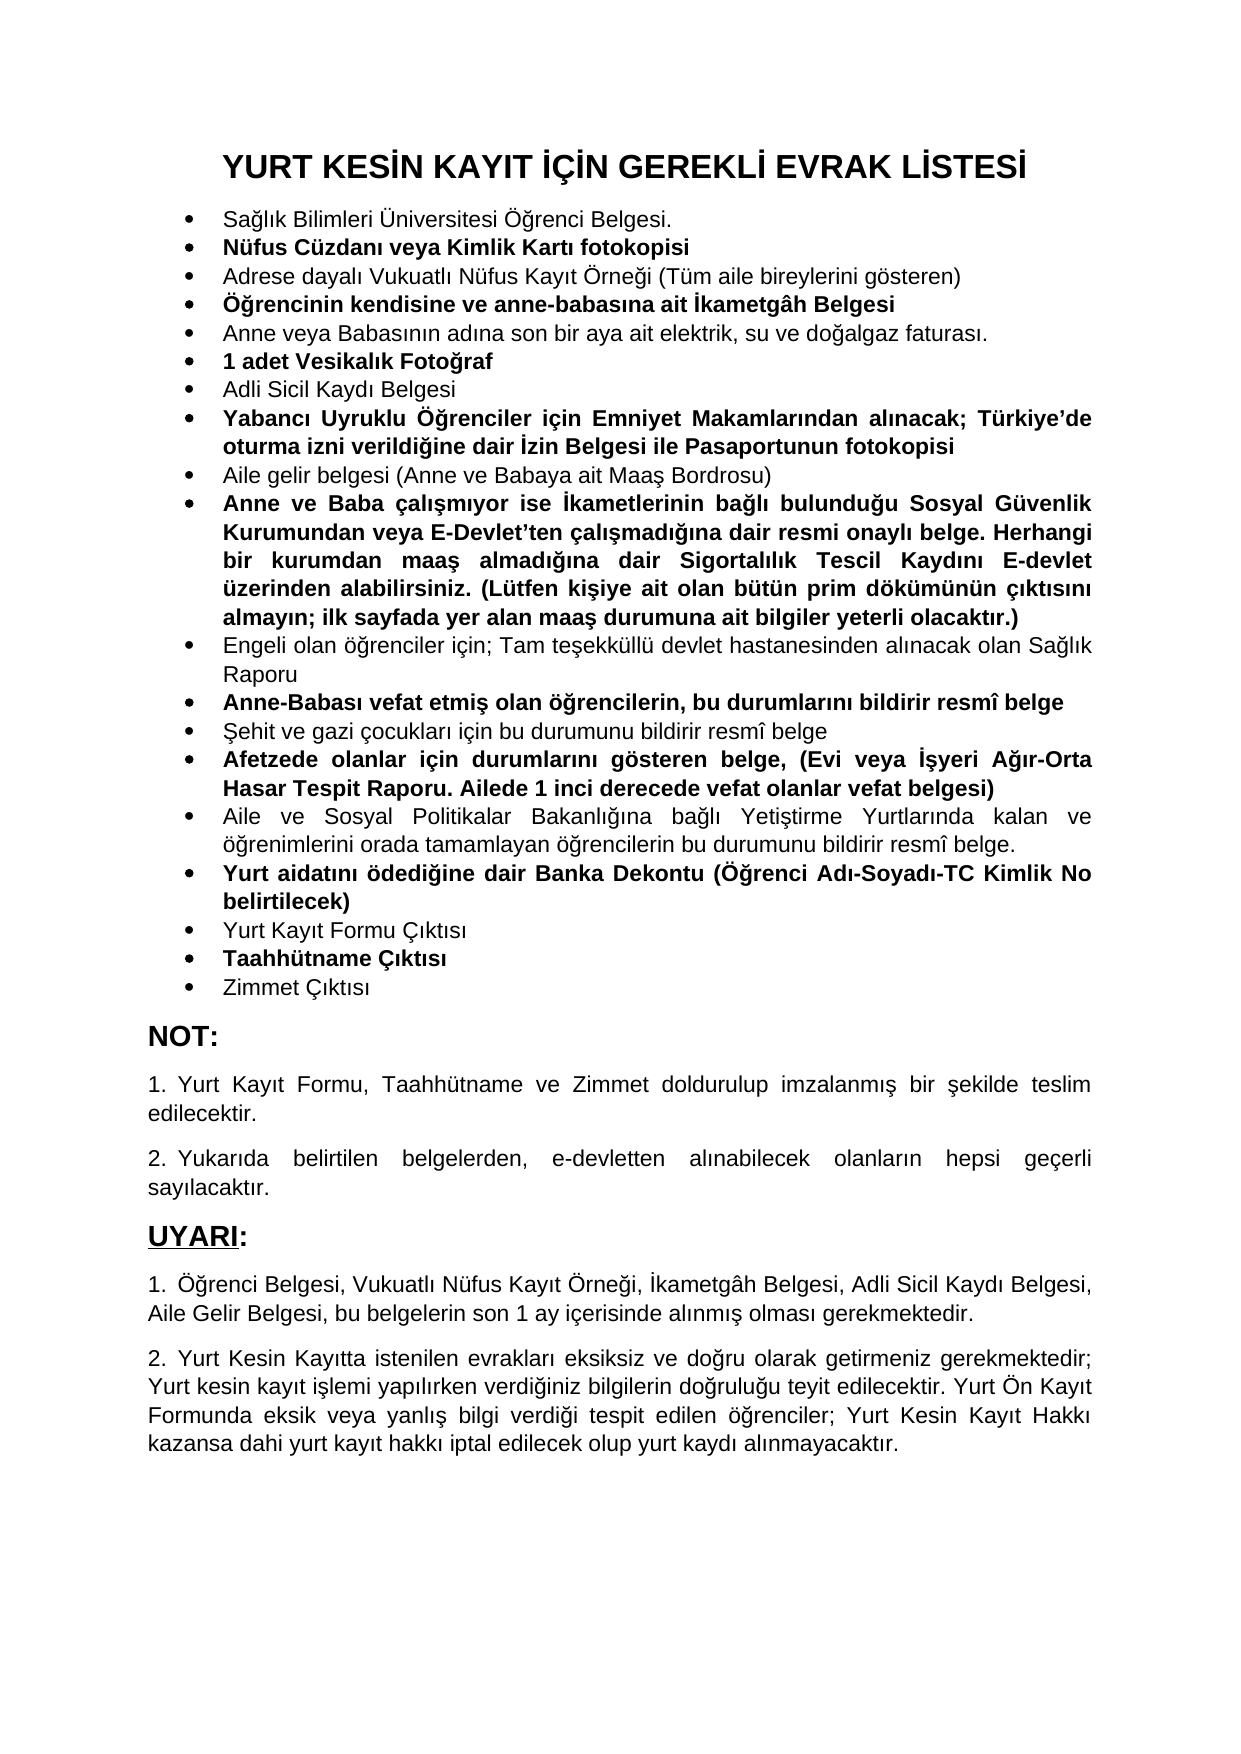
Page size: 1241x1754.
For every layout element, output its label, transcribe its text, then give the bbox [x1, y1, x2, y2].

list Yurt Kayıt Formu Çıktısı [185, 917, 1093, 943]
list Öğrencinin kendisine ve anne-babasına ait İkametgâh Belgesi [185, 291, 1093, 317]
list Nüfus Cüzdanı veya Kimlik Kartı fotokopisi [185, 234, 1093, 261]
list Aile gelir belgesi (Anne ve Babaya ait Maaş Bordrosu) [185, 462, 1093, 488]
list Aile ve Sosyal Politikalar Bakanlığına bağlı Yetiştirme Yurtlarında kalan ve öğrenimlerini orada tamamlayan öğrencilerin bu durumunu bildirir resmî belge. [185, 803, 1093, 858]
list Anne ve Baba çalışmıyor ise İkametlerinin bağlı bulunduğu Sosyal Güvenlik Kurumundan veya E-Devlet’ten çalışmadığına dair resmi onaylı belge. Herhangi bir kurumdan maaş almadığına dair Sigortalılık Tescil Kaydını E-devlet üzerinden alabilirsiniz. (Lütfen kişiye ait olan bütün prim dökümünün çıktısını almayın; ilk sayfada yer alan maaş durumuna ait bilgiler yeterli olacaktır.) [185, 490, 1093, 630]
list Adli Sicil Kaydı Belgesi [185, 376, 1093, 403]
text 1. Yurt Kayıt Formu, Taahhütname ve Zimmet doldurulup imzalanmış bir şekilde teslim edilecektir. [148, 1071, 1093, 1126]
list Adrese dayalı Vukuatlı Nüfus Kayıt Örneği (Tüm aile bireylerini gösteren) [185, 263, 1093, 289]
list Anne-Babası vefat etmiş olan öğrencilerin, bu durumlarını bildirir resmî belge [185, 689, 1093, 716]
list Afetzede olanlar için durumlarını gösteren belge, (Evi veya İşyeri Ağır-Orta Hasar Tespit Raporu. Ailede 1 inci derecede vefat olanlar vefat belgesi) [185, 746, 1093, 801]
list Yabancı Uyruklu Öğrenciler için Emniyet Makamlarından alınacak; Türkiye’de oturma izni verildiğine dair İzin Belgesi ile Pasaportunun fotokopisi [185, 405, 1093, 459]
list Sağlık Bilimleri Üniversitesi Öğrenci Belgesi. [185, 206, 1093, 232]
text UYARI: [148, 1218, 1093, 1252]
list Zimmet Çıktısı [185, 973, 1093, 1000]
list Anne veya Babasının adına son bir aya ait elektrik, su ve doğalgaz faturası. [185, 319, 1093, 346]
text 2. Yukarıda belirtilen belgelerden, e-devletten alınabilecek olanların hepsi geçerli sayılacaktır. [148, 1145, 1093, 1200]
list 1 adet Vesikalık Fotoğraf [185, 348, 1093, 374]
text YURT KESİN KAYIT İÇİN GEREKLİ EVRAK LİSTESİ [148, 148, 1093, 186]
list Şehit ve gazi çocukları için bu durumunu bildirir resmî belge [185, 718, 1093, 744]
text 1. Öğrenci Belgesi, Vukuatlı Nüfus Kayıt Örneği, İkametgâh Belgesi, Adli Sicil Kaydı Belgesi, Aile Gelir Belgesi, bu belgelerin son 1 ay içerisinde alınmış olması gerekmektedir. [148, 1271, 1093, 1326]
text NOT: [148, 1019, 1093, 1052]
list Taahhütname Çıktısı [185, 945, 1093, 971]
text 2. Yurt Kesin Kayıtta istenilen evrakları eksiksiz ve doğru olarak getirmeniz gerekmektedir; Yurt kesin kayıt işlemi yapılırken verdiğiniz bilgilerin doğruluğu teyit edilecektir. Yurt Ön Kayıt Formunda eksik veya yanlış bilgi verdiği tespit edilen öğrenciler; Yurt Kesin Kayıt Hakkı kazansa dahi yurt kayıt hakkı iptal edilecek olup yurt kaydı alınmayacaktır. [148, 1345, 1093, 1457]
list Engeli olan öğrenciler için; Tam teşekküllü devlet hastanesinden alınacak olan Sağlık Raporu [185, 632, 1093, 687]
list Yurt aidatını ödediğine dair Banka Dekontu (Öğrenci Adı-Soyadı-TC Kimlik No belirtilecek) [185, 860, 1093, 914]
